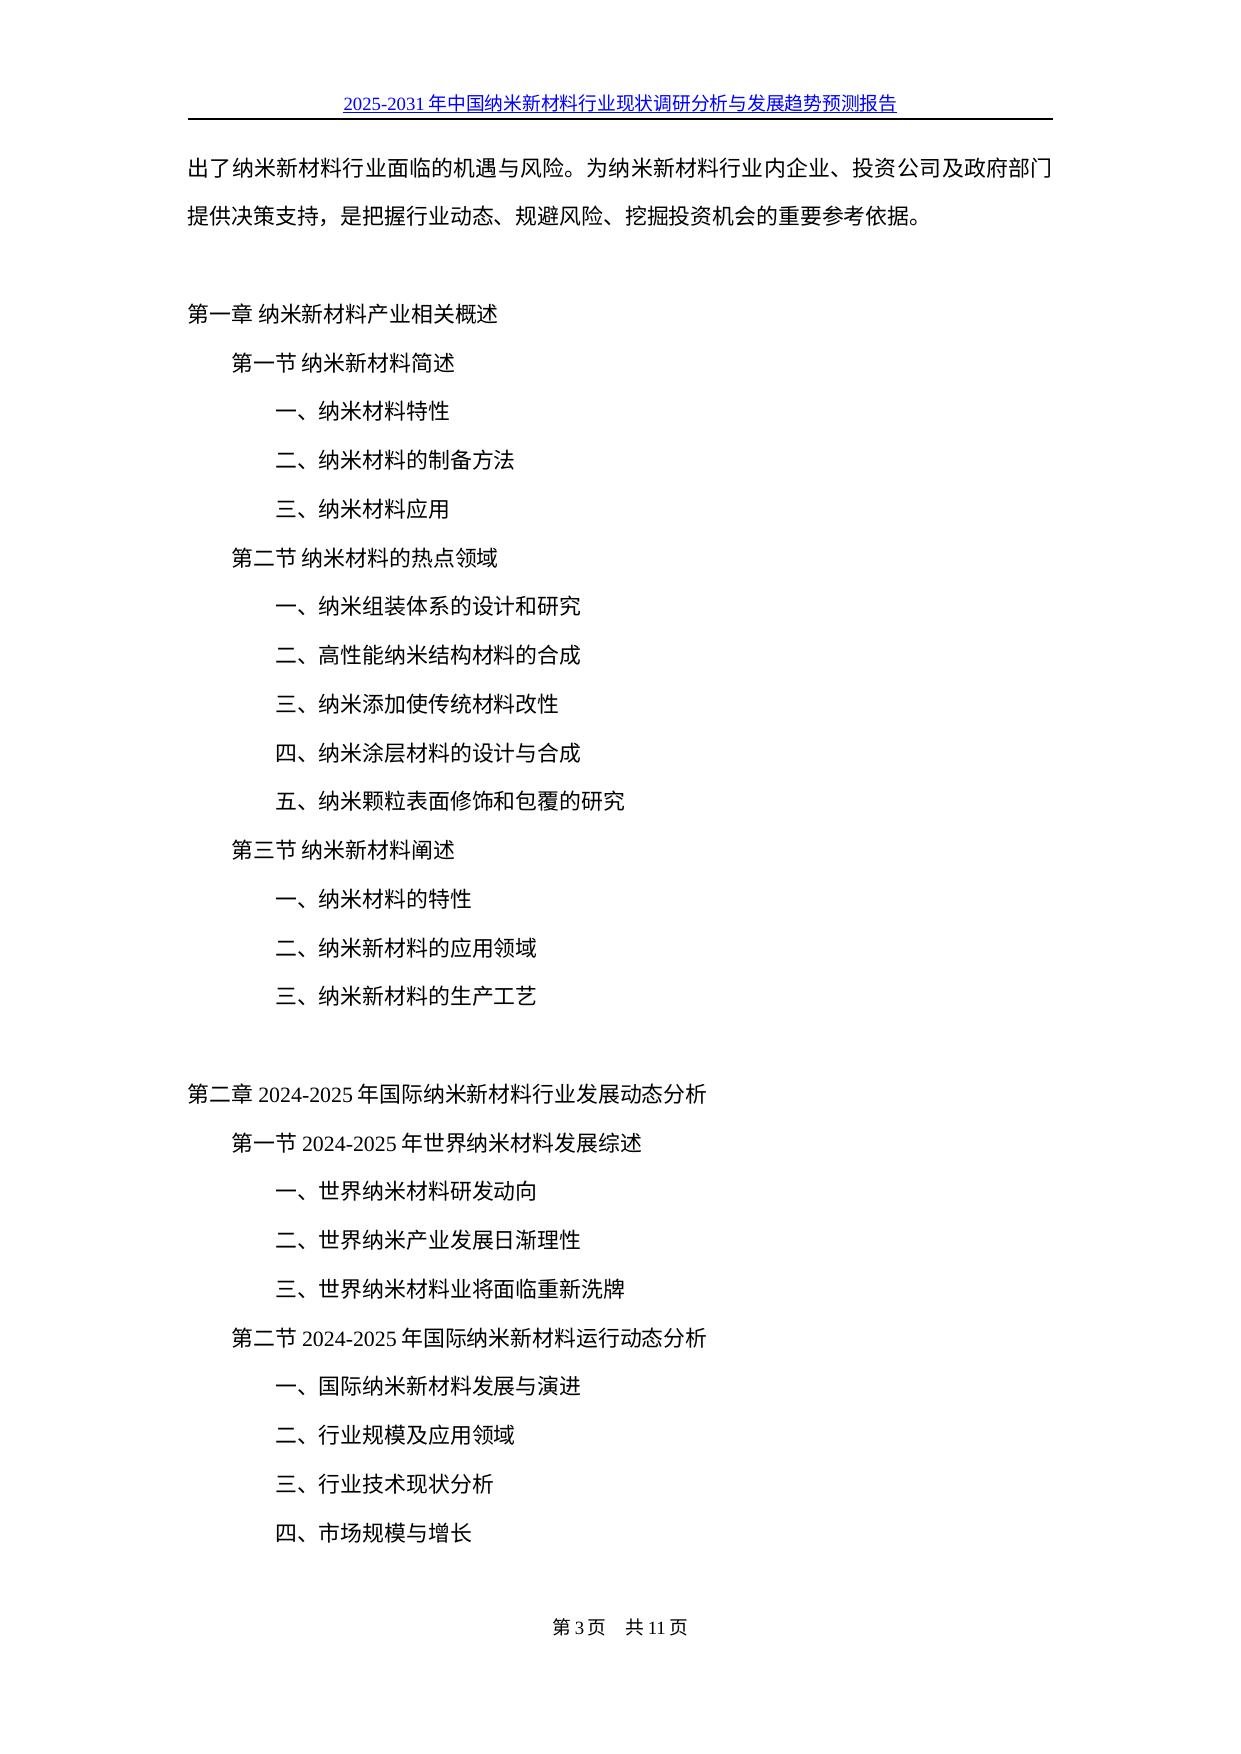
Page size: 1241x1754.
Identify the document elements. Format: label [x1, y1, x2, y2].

text [187, 150, 1053, 1548]
